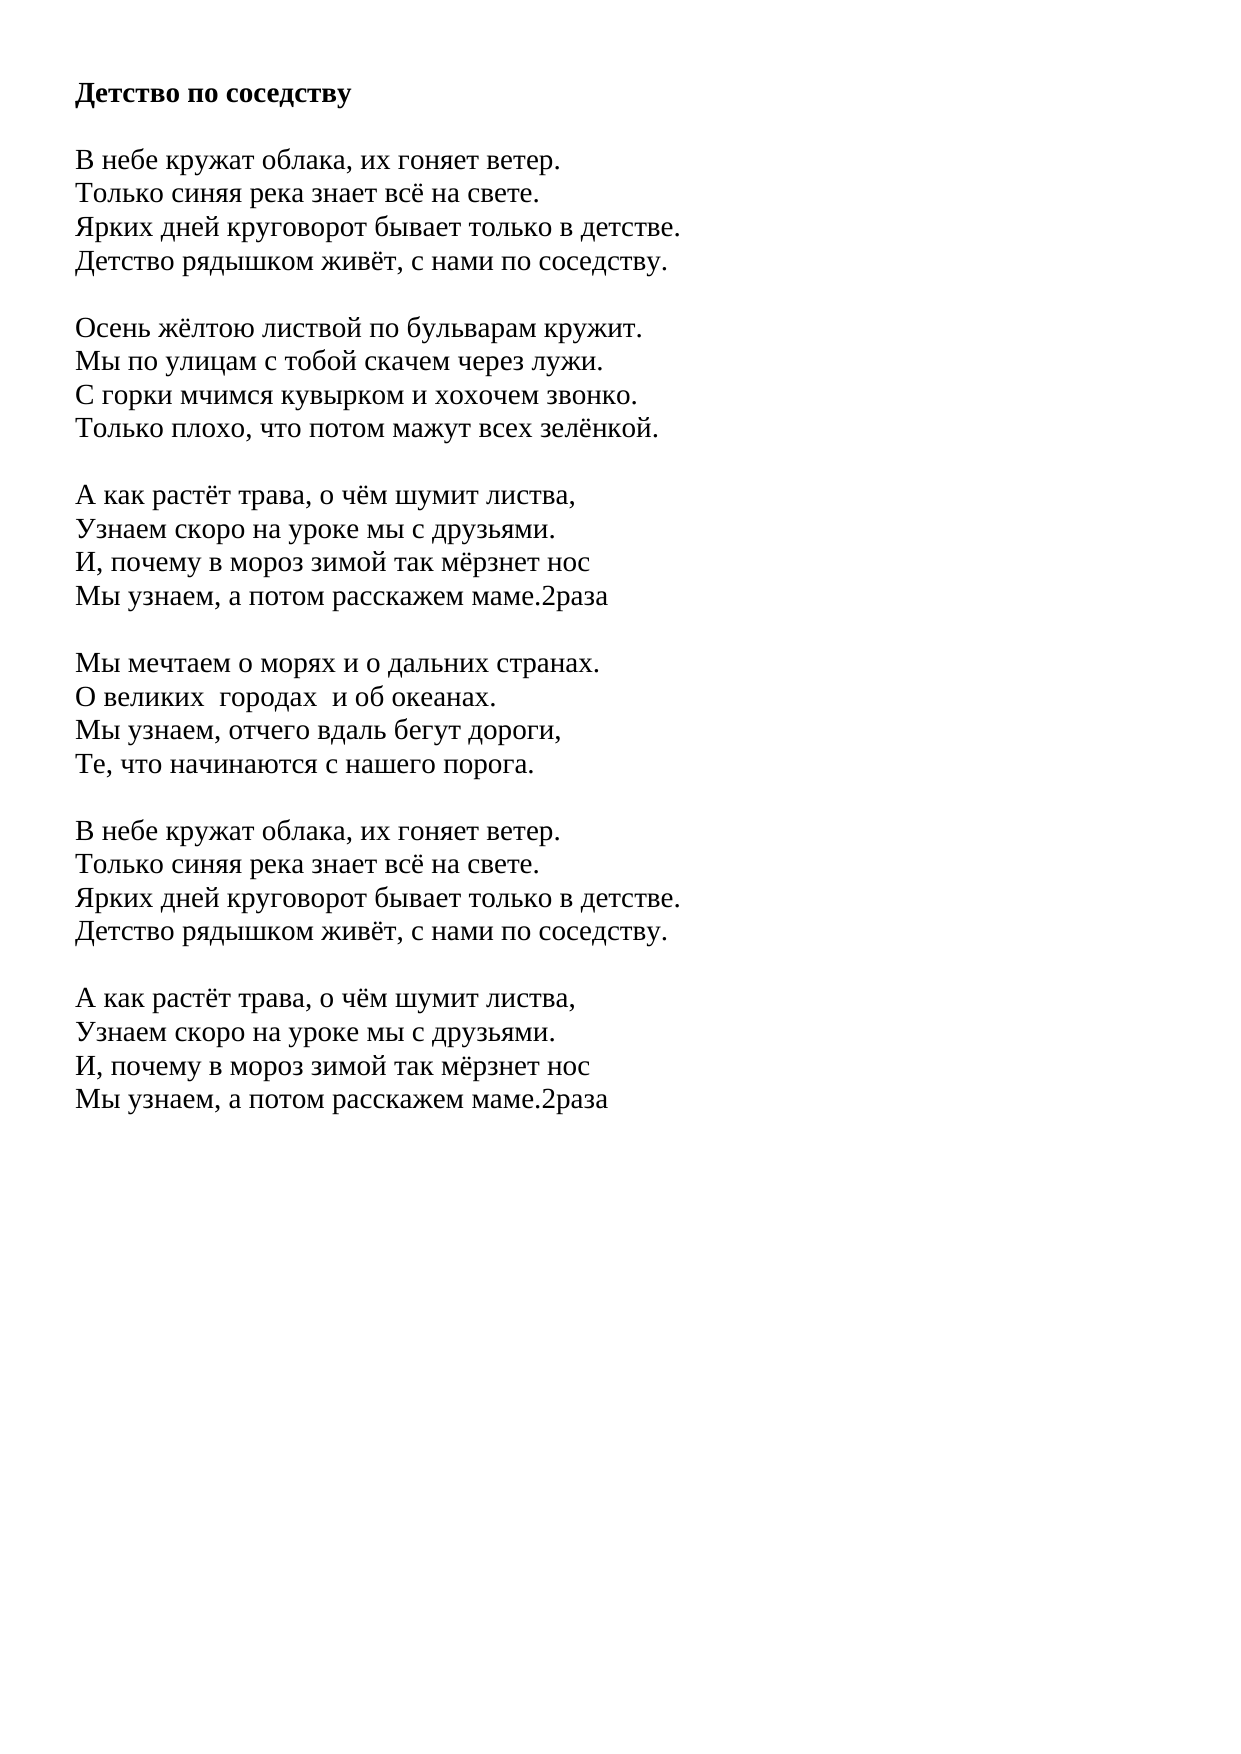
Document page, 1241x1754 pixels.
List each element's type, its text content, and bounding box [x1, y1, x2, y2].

text Только синяя река знает всё на свете. [75, 176, 1165, 209]
text И, почему в мороз зимой так мёрзнет нос [75, 1048, 1165, 1081]
text Мы узнаем, а потом расскажем маме.2раза [75, 578, 1165, 612]
text Узнаем скоро на уроке мы с друзьями. [75, 511, 1165, 544]
text А как растёт трава, о чём шумит листва, [75, 981, 1165, 1014]
text И, почему в мороз зимой так мёрзнет нос [75, 544, 1165, 578]
text Детство рядышком живёт, с нами по соседству. [75, 243, 1165, 276]
text Ярких дней круговорот бывает только в детстве. [75, 209, 1165, 243]
text Мы узнаем, отчего вдаль бегут дороги, [75, 712, 1165, 746]
text Только синяя река знает всё на свете. [75, 846, 1165, 880]
text О великих городах и об океанах. [75, 679, 1165, 712]
text Мы узнаем, а потом расскажем маме.2раза [75, 1081, 1165, 1115]
text С горки мчимся кувырком и хохочем звонко. [75, 377, 1165, 410]
text Мы мечтаем о морях и о дальних странах. [75, 645, 1165, 679]
text Те, что начинаются с нашего порога. [75, 746, 1165, 779]
text Только плохо, что потом мажут всех зелёнкой. [75, 410, 1165, 444]
text В небе кружат облака, их гоняет ветер. [75, 142, 1165, 176]
text Мы по улицам с тобой скачем через лужи. [75, 343, 1165, 377]
text Детство рядышком живёт, с нами по соседству. [75, 913, 1165, 947]
text В небе кружат облака, их гоняет ветер. [75, 813, 1165, 846]
text Детство по соседству [75, 75, 1165, 108]
text Ярких дней круговорот бывает только в детстве. [75, 880, 1165, 913]
text А как растёт трава, о чём шумит листва, [75, 477, 1165, 511]
text Узнаем скоро на уроке мы с друзьями. [75, 1014, 1165, 1048]
text Осень жёлтою листвой по бульварам кружит. [75, 310, 1165, 343]
